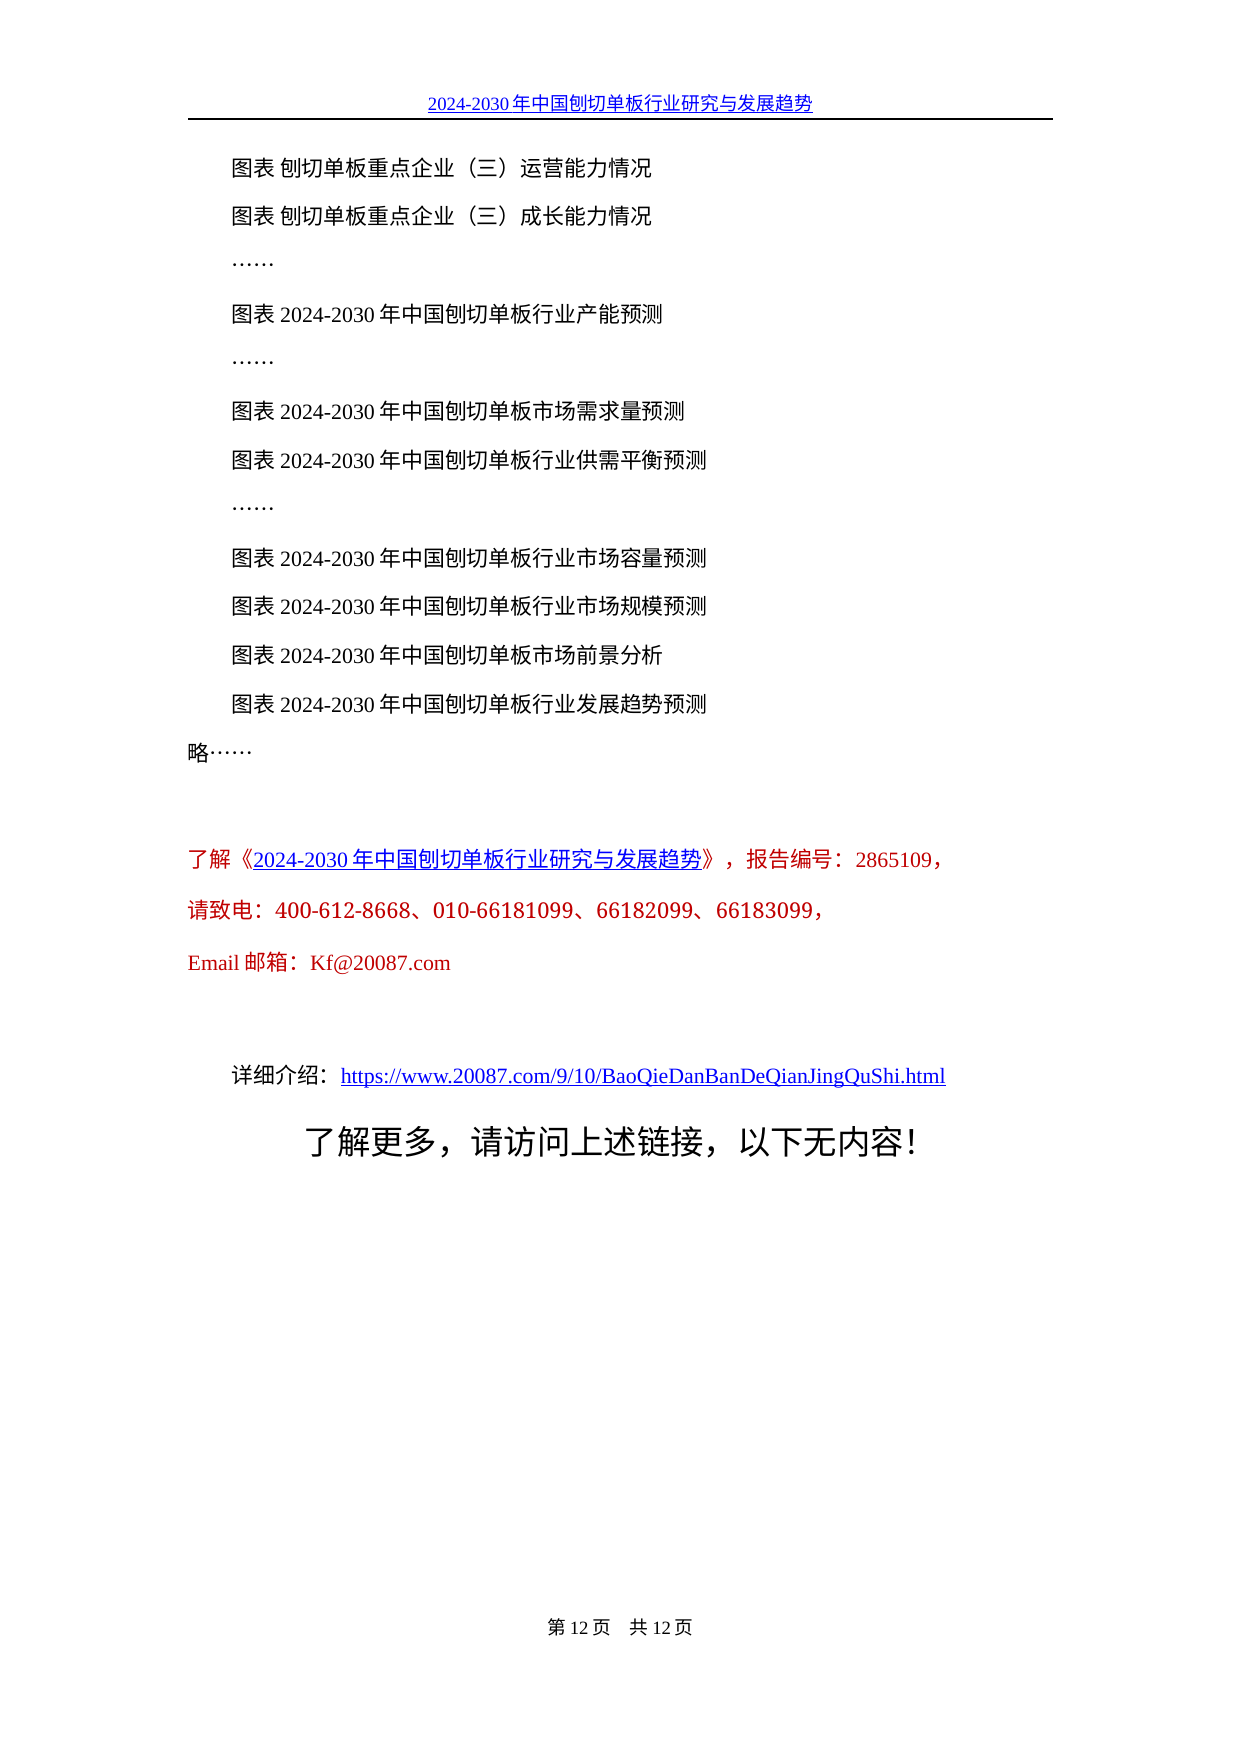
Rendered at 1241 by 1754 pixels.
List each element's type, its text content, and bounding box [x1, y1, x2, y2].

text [187, 150, 1053, 768]
text 详细介绍：https://www.20087.com/9/10/BaoQieDanBanDeQianJingQuShi.html [187, 1058, 1053, 1090]
title 了解更多，请访问上述链接，以下无内容！ [187, 1108, 1053, 1173]
text 了解《2024-2030年中国刨切单板行业研究与发展趋势》，报告编号：2865109， [187, 842, 1053, 874]
text 请致电：400-612-8668、010-66181099、66182099、66183099， [187, 893, 1053, 926]
text Email邮箱：Kf@20087.com [187, 945, 1053, 977]
